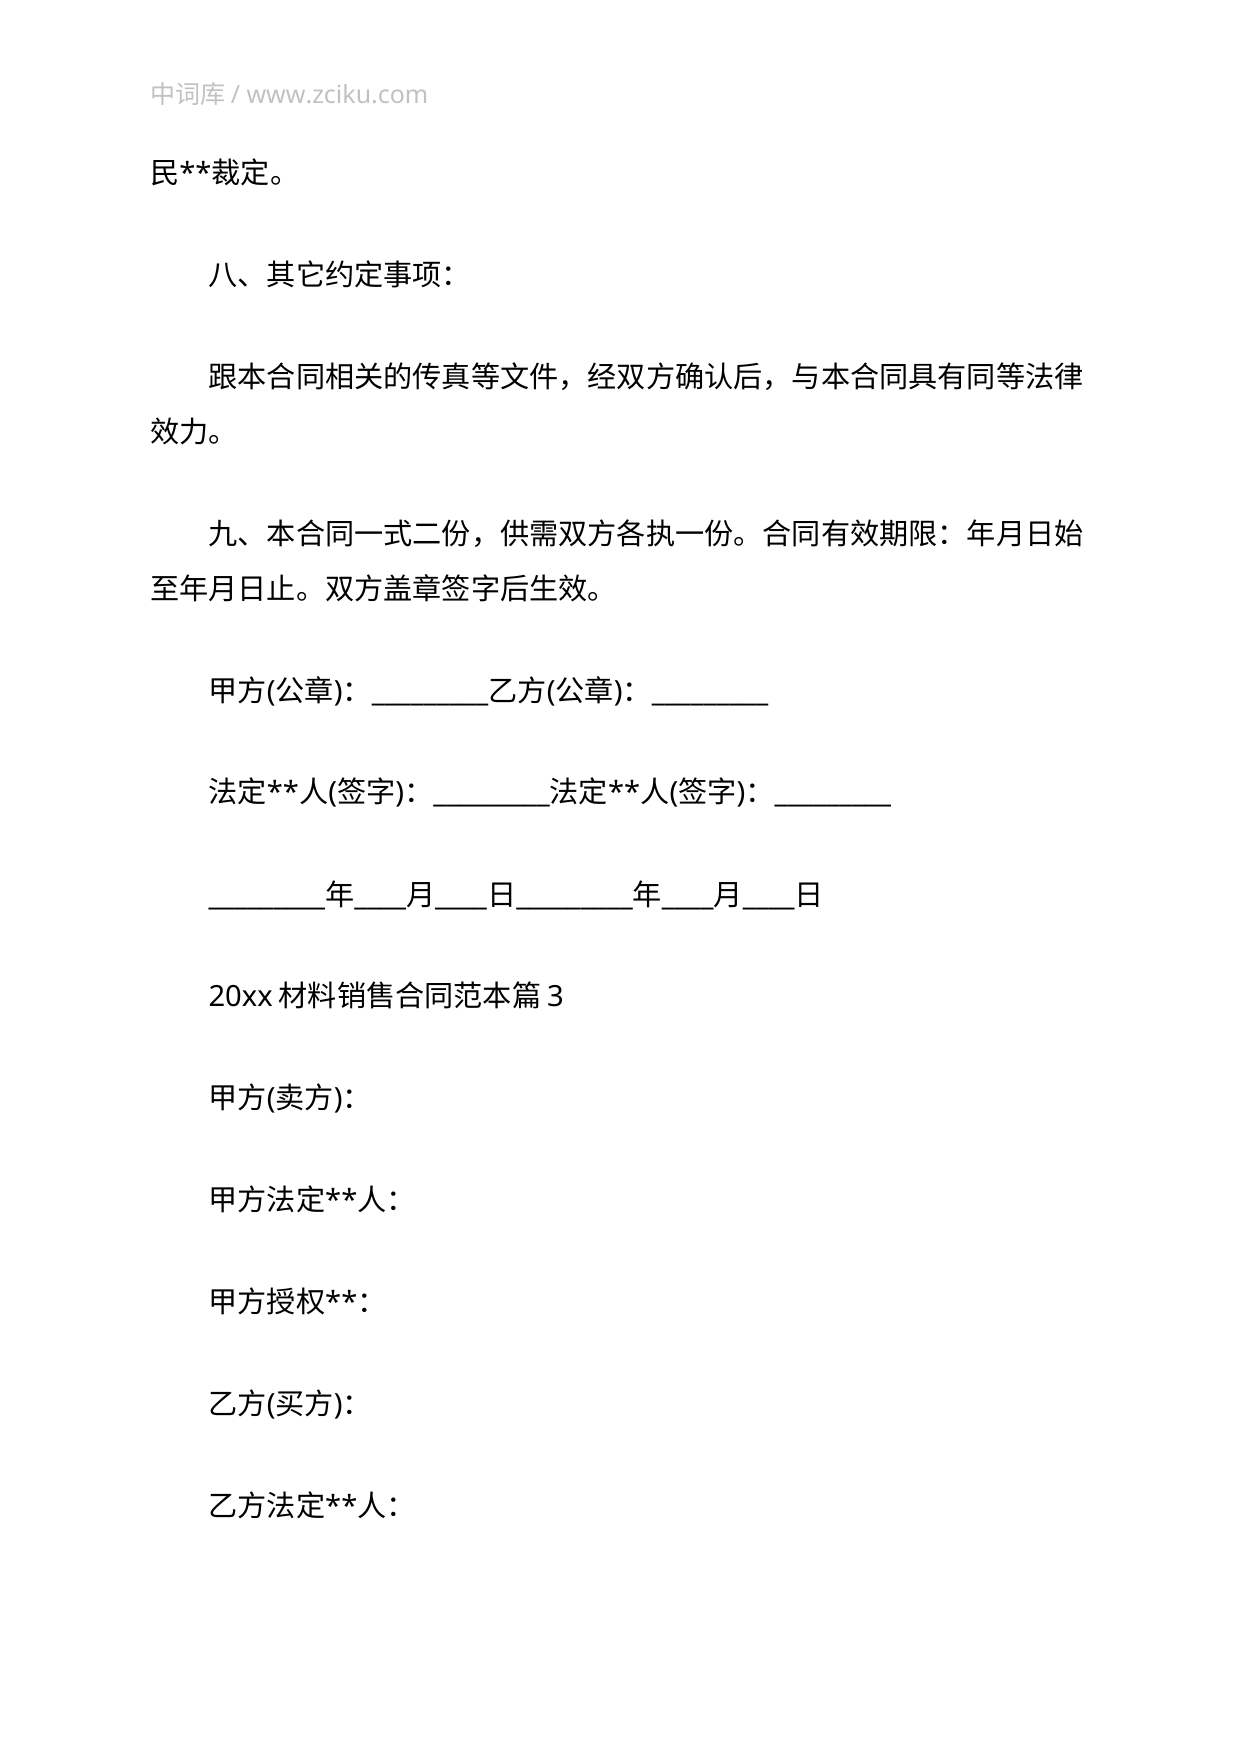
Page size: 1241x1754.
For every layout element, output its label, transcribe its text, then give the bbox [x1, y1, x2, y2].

text 甲方授权**： [150, 1279, 1090, 1321]
text 法定**人(签字)：_________法定**人(签字)：_________ [150, 769, 1090, 811]
text 甲方(卖方)： [150, 1075, 1090, 1117]
text 八、其它约定事项： [150, 252, 1090, 294]
text 乙方(买方)： [150, 1381, 1090, 1423]
text 20xx材料销售合同范本篇3 [150, 973, 1090, 1015]
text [150, 150, 1090, 192]
text 九、本合同一式二份，供需双方各执一份。合同有效期限：年月日始至年月日止。双方盖章签字后生效。 [150, 510, 1090, 608]
text _________年____月____日_________年____月____日 [150, 871, 1090, 913]
text 甲方法定**人： [150, 1177, 1090, 1219]
text 乙方法定**人： [150, 1483, 1090, 1525]
text 跟本合同相关的传真等文件，经双方确认后，与本合同具有同等法律效力。 [150, 354, 1090, 451]
text 甲方(公章)：_________乙方(公章)：_________ [150, 667, 1090, 709]
